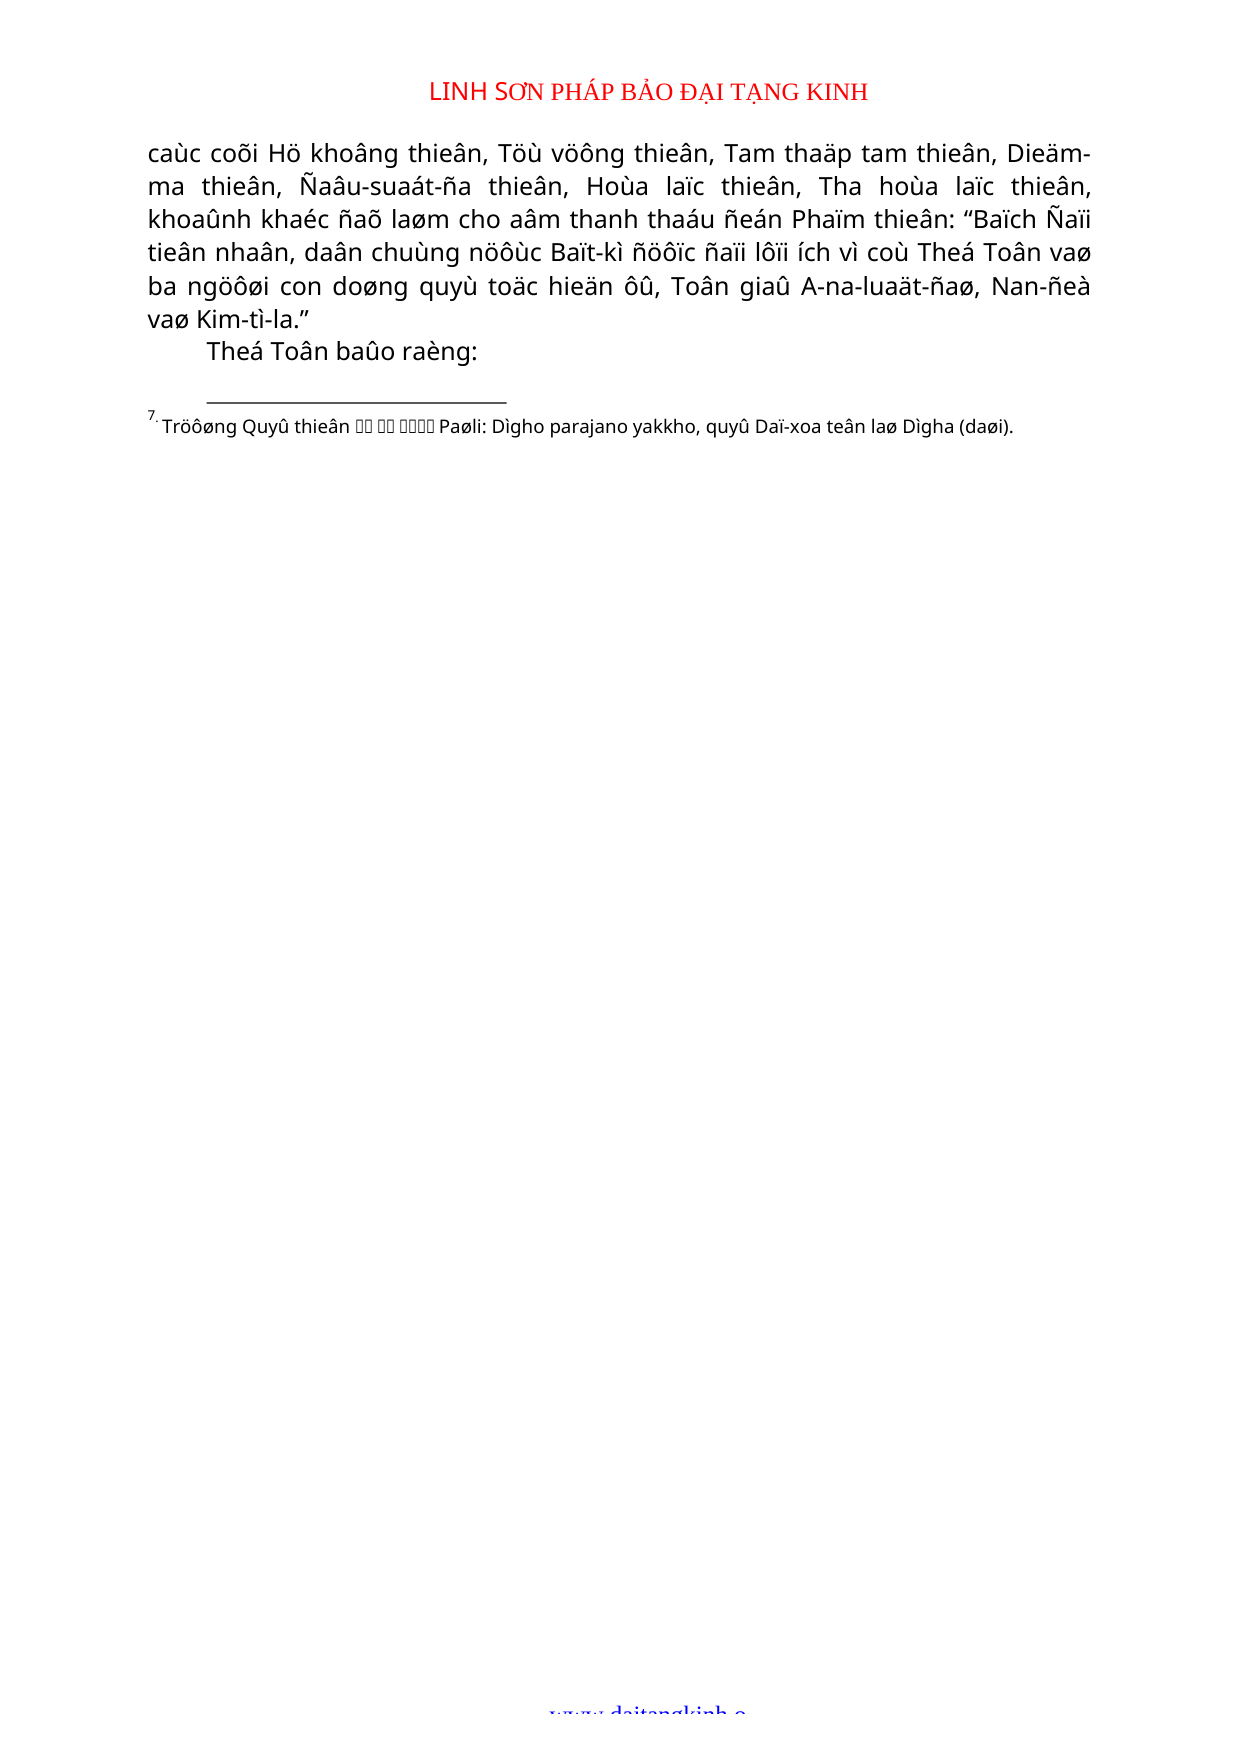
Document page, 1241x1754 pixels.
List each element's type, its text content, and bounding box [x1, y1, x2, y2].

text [147, 135, 1093, 336]
text 7. Tröôøng Quyû thieân    Paøli: Dìgho parajano yakkho, quyû Daï-xoa teân laø Dìgha (daøi). [147, 406, 1105, 439]
text Theá Toân baûo raèng: [206, 336, 1105, 367]
